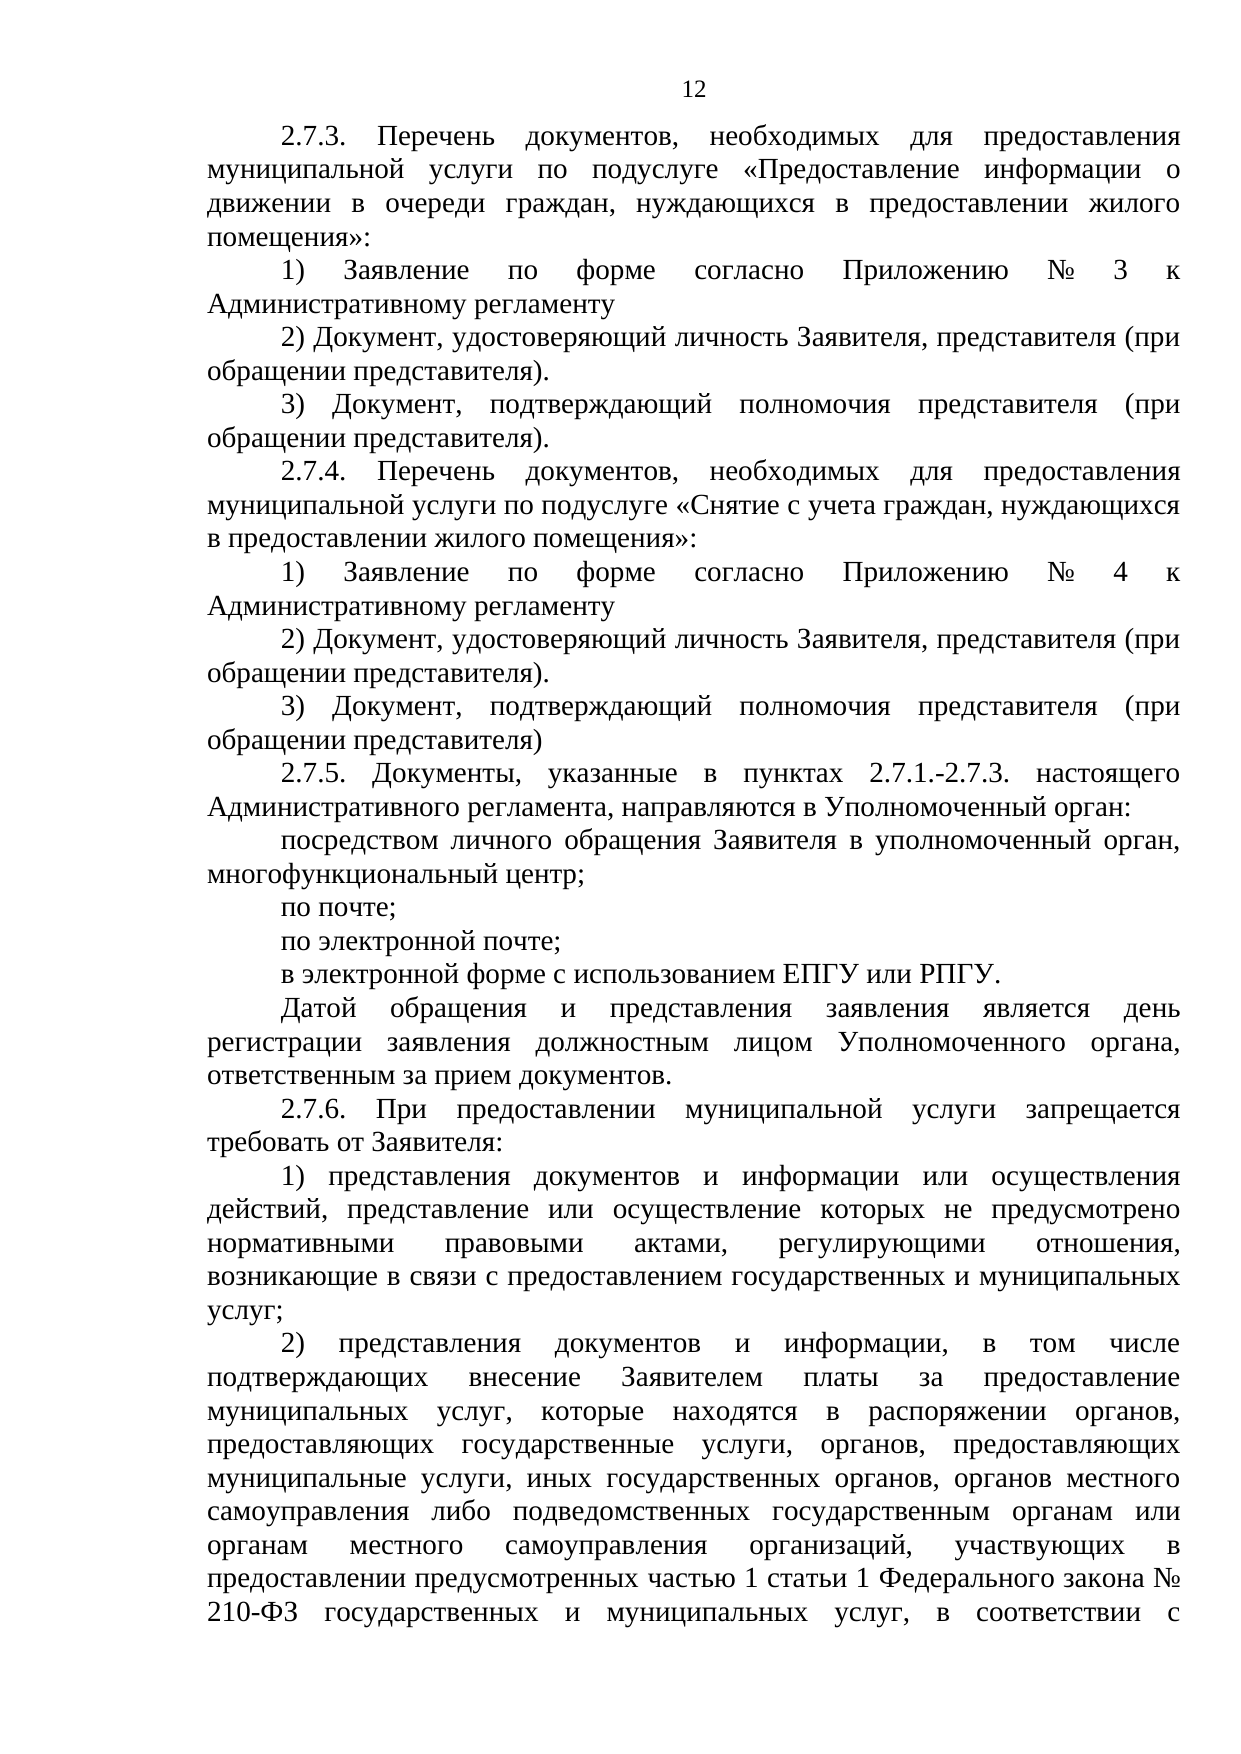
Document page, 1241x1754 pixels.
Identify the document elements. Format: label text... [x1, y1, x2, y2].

text по электронной почте; [207, 923, 1181, 957]
text 2) Документ, удостоверяющий личность Заявителя, представителя (при обращении представителя). [207, 319, 1181, 386]
text 1) представления документов и информации или осуществления действий, представление или осуществление которых не предусмотрено нормативными правовыми актами, регулирующими отношения, возникающие в связи с предоставлением государственных и муниципальных услуг; [207, 1158, 1181, 1326]
text 1) Заявление по форме согласно Приложению № 4 к Административному регламенту [207, 554, 1181, 621]
text 1) Заявление по форме согласно Приложению № 3 к Административному регламенту [207, 252, 1181, 319]
text Датой обращения и представления заявления является день регистрации заявления должностным лицом Уполномоченного органа, ответственным за прием документов. [207, 990, 1181, 1091]
text 2.7.6. При предоставлении муниципальной услуги запрещается требовать от Заявителя: [207, 1091, 1181, 1158]
text по почте; [207, 889, 1181, 923]
text 3) Документ, подтверждающий полномочия представителя (при обращении представителя). [207, 386, 1181, 453]
text 2) Документ, удостоверяющий личность Заявителя, представителя (при обращении представителя). [207, 621, 1181, 688]
text в электронной форме с использованием ЕПГУ или РПГУ. [207, 957, 1181, 990]
text 2.7.5. Документы, указанные в пунктах 2.7.1.-2.7.3. настоящего Административного регламента, направляются в Уполномоченный орган: [207, 755, 1181, 822]
text 2.7.4. Перечень документов, необходимых для предоставления муниципальной услуги по подуслуге «Снятие с учета граждан, нуждающихся в предоставлении жилого помещения»: [207, 453, 1181, 554]
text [207, 1326, 1181, 1627]
text посредством личного обращения Заявителя в уполномоченный орган, многофункциональный центр; [207, 822, 1181, 889]
text 3) Документ, подтверждающий полномочия представителя (при обращении представителя) [207, 688, 1181, 755]
text 2.7.3. Перечень документов, необходимых для предоставления муниципальной услуги по подуслуге «Предоставление информации о движении в очереди граждан, нуждающихся в предоставлении жилого помещения»: [207, 118, 1181, 252]
